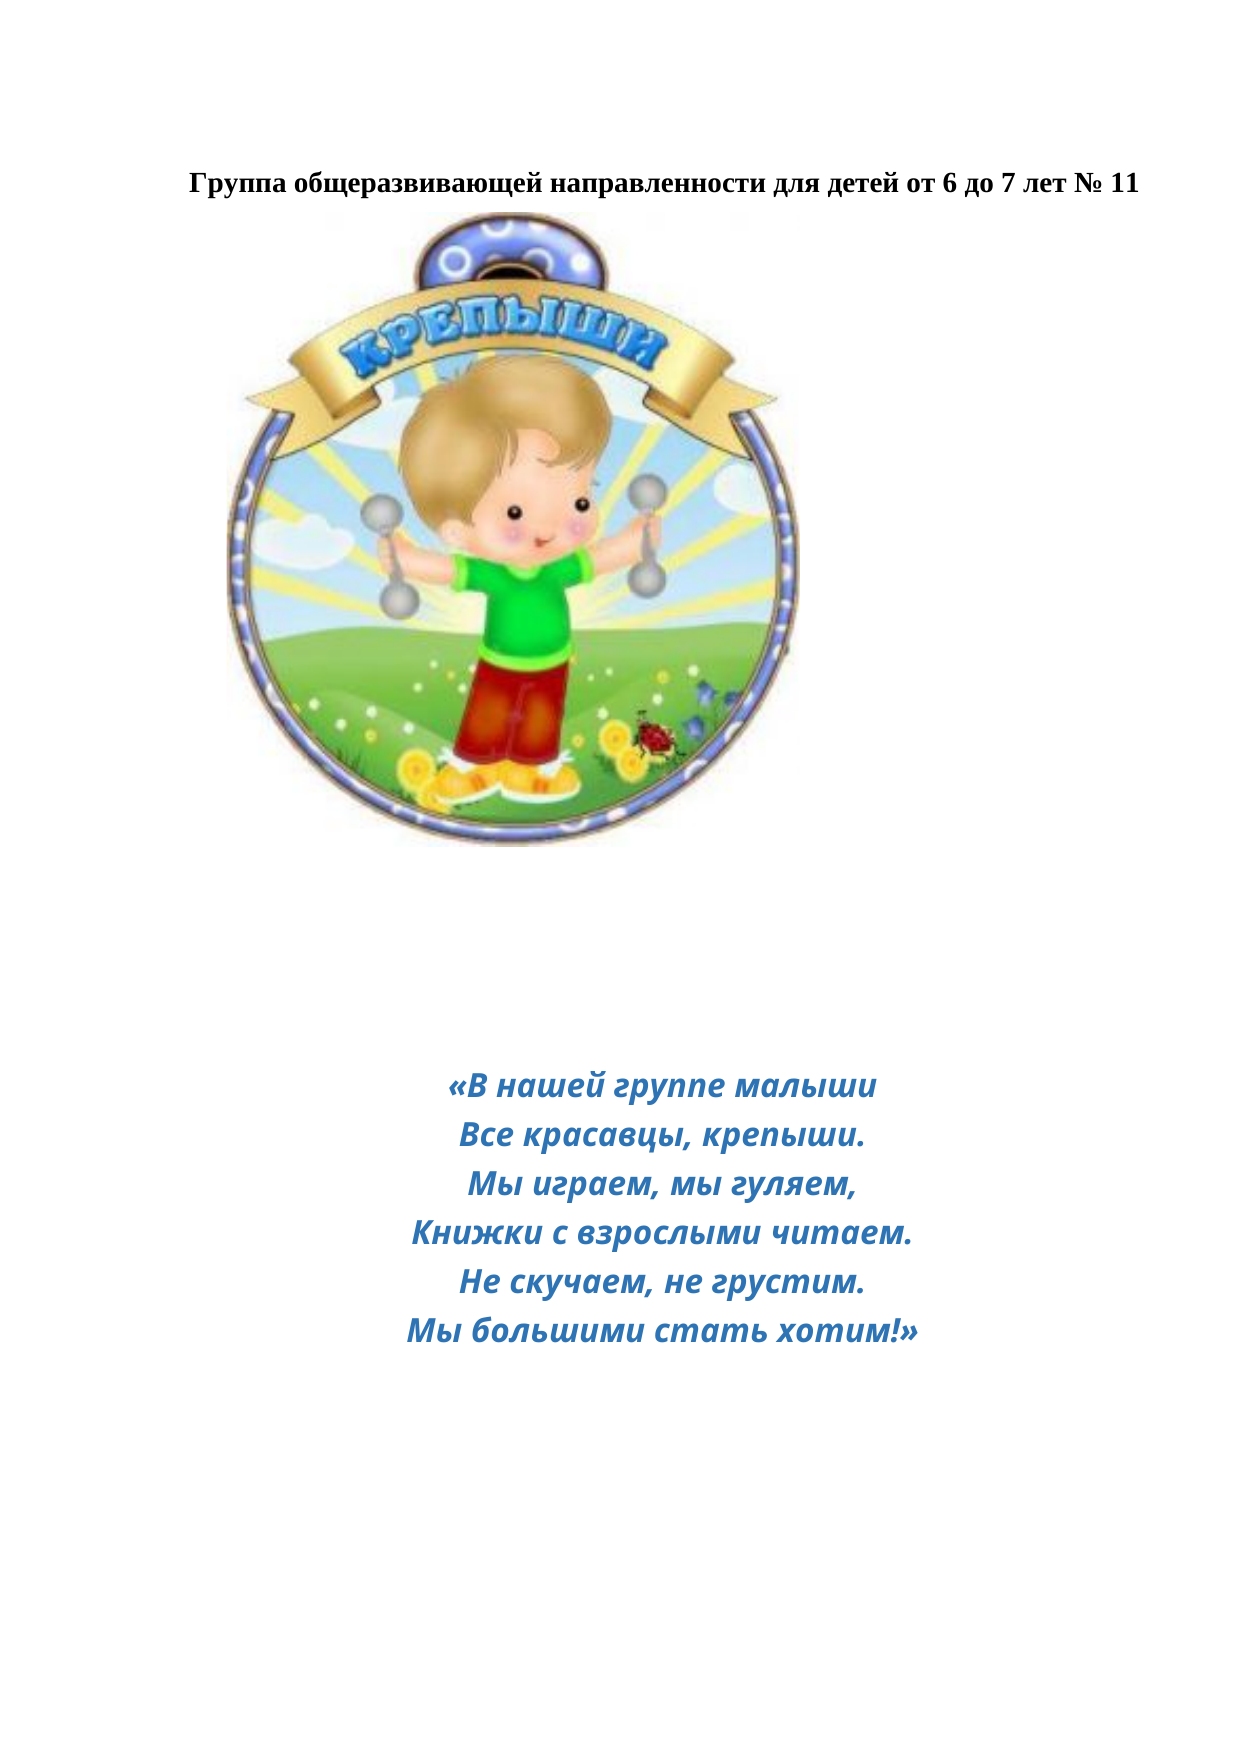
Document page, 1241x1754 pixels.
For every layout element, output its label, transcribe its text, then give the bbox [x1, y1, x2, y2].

picture [226, 212, 800, 847]
text «В нашей группе малыши Все красавцы, крепыши. Мы играем, мы гуляем, Книжки с взрослыми читаем. Не скучаем, не грустим. Мы большими стать хотим!» [177, 1062, 1152, 1352]
text Группа общеразвивающей направленности для детей от 6 до 7 лет № 11 [177, 165, 1152, 198]
